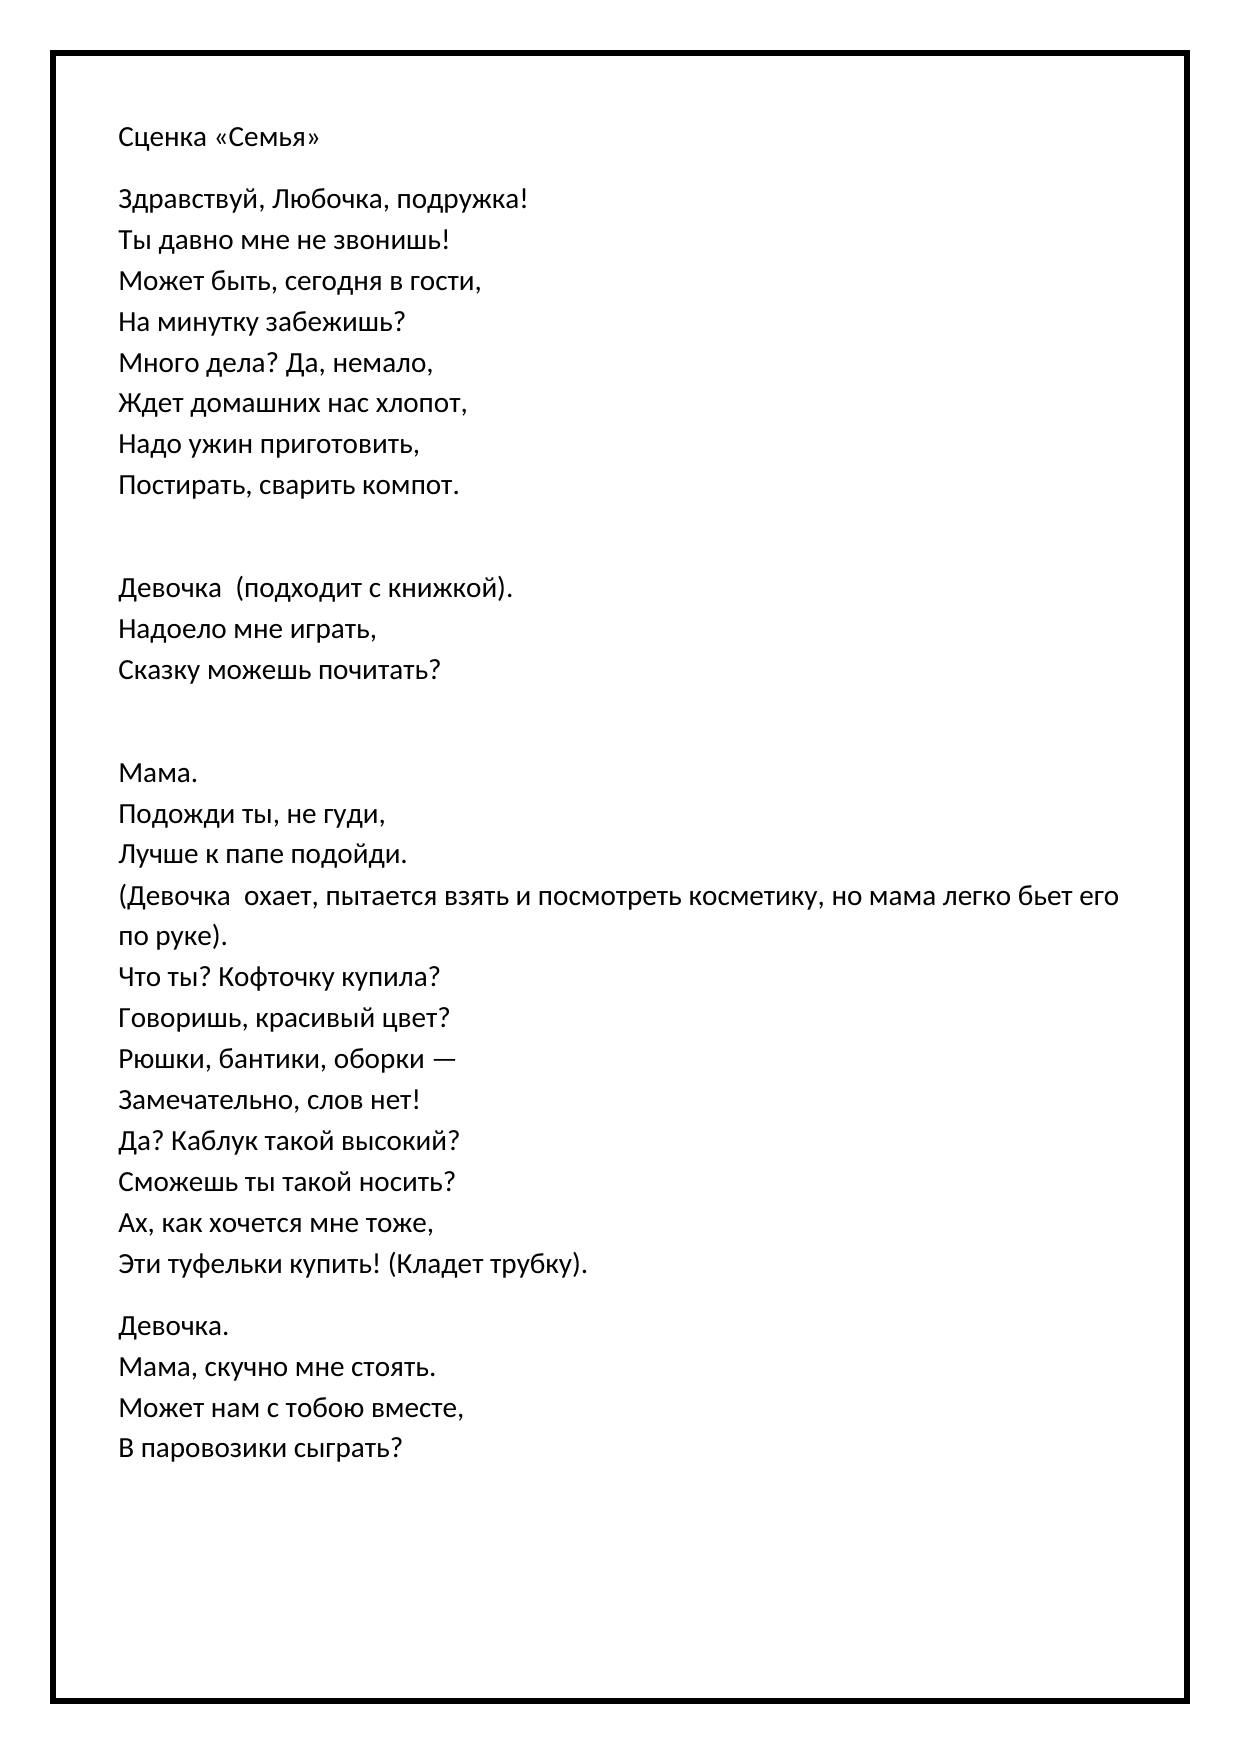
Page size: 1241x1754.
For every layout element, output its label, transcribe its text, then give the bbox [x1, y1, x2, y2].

text Девочка (подходит с книжкой). Надоело мне играть, Сказку можешь почитать? [118, 528, 1122, 687]
text Сценка «Семья» [118, 118, 1122, 154]
text Мама. Подожди ты, не гуди, Лучше к папе подойди. (Девочка охает, пытается взять и посмотреть косметику, но мама легко бьет его по руке). Что ты? Кофточку купила? Говоришь, красивый цвет? Рюшки, бантики, оборки — Замечательно, слов нет! Да? Каблук такой высокий? Сможешь ты такой носить? Ах, как хочется мне тоже, Эти туфельки купить! (Кладет трубку). [118, 713, 1122, 1281]
text Девочка. Мама, скучно мне стоять. Может нам с тобою вместе, В паровозики сыграть? [118, 1307, 1122, 1465]
text Здравствуй, Любочка, подружка! Ты давно мне не звонишь! Может быть, сегодня в гости, На минутку забежишь? Много дела? Да, немало, Ждет домашних нас хлопот, Надо ужин приготовить, Постирать, сварить компот. [118, 180, 1122, 502]
